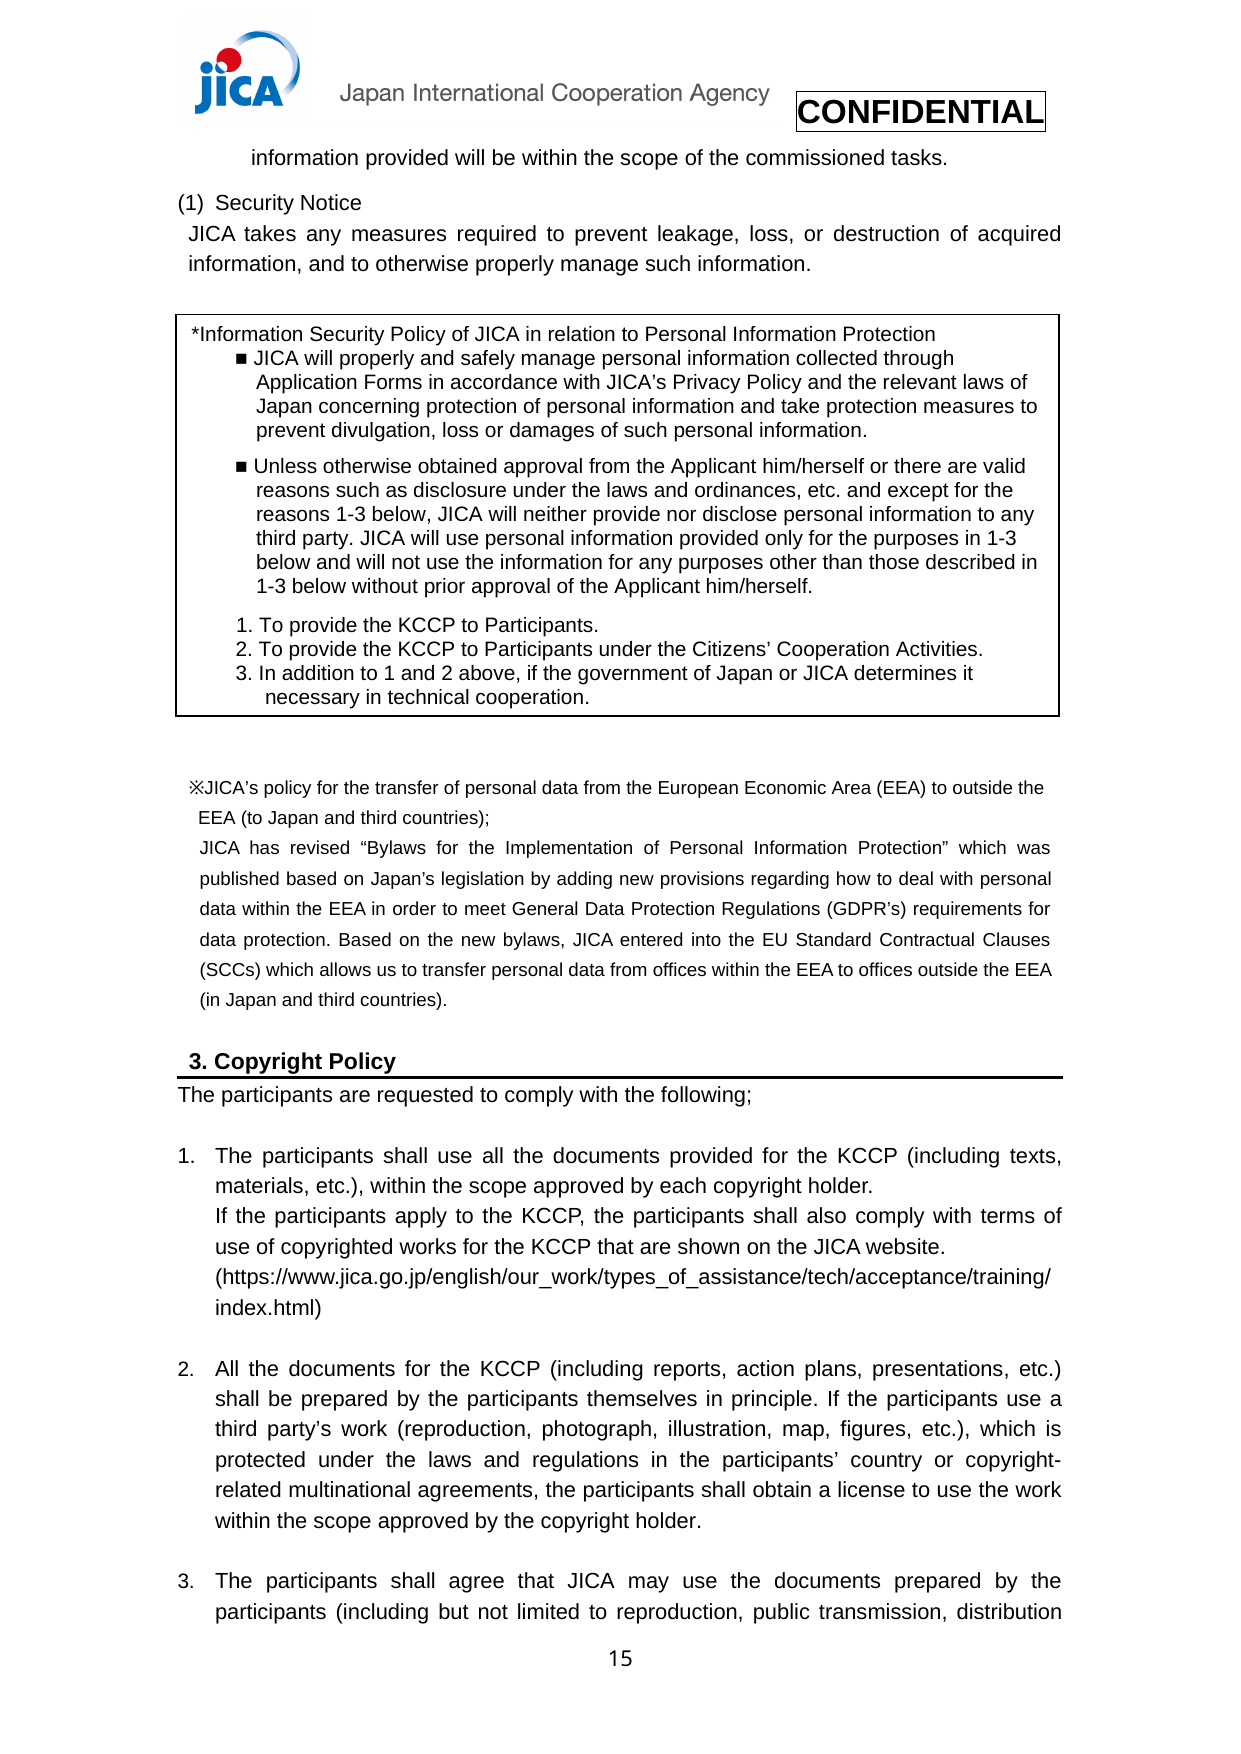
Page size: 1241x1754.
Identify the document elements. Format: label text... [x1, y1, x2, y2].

list The participants shall use all the documents provided for the KCCP (including texts, materials, etc.), within the scope approved by each copyright holder. [177, 1140, 1063, 1201]
text JICA takes any measures required to prevent leakage, loss, or destruction of acquired information, and to otherwise properly manage such information. [188, 218, 1063, 279]
list Security Notice [177, 188, 1063, 218]
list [222, 142, 1063, 172]
text If the participants apply to the KCCP, the participants shall also comply with terms of use of copyrighted works for the KCCP that are shown on the JICA website. [215, 1201, 1063, 1262]
list All the documents for the KCCP (including reports, action plans, presentations, etc.) shall be prepared by the participants themselves in principle. If the participants use a third party’s work (reproduction, photograph, illustration, map, figures, etc.), which is protected under the laws and regulations in the participants’ country or copyright-related multinational agreements, the participants shall obtain a license to use the work within the scope approved by the copyright holder. [177, 1353, 1063, 1535]
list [177, 1566, 1063, 1627]
text (https://www.jica.go.jp/english/our_work/types_of_assistance/tech/acceptance/training/index.html) [215, 1262, 1063, 1322]
text The participants are requested to comply with the following; [177, 1079, 1063, 1109]
table_header ※JICA’s policy for the transfer of personal data from the European Economic Area (EEA) to outside the EEA (to Japan and third countries); JICA has revised “Bylaws for the Implementation of Personal Information Protection” which was published based on Japan’s legislation by adding new provisions regarding how to deal with personal data within the EEA in order to meet General Data Protection Regulations (GDPR’s) requirements for data protection. Based on the new bylaws, JICA entered into the EU Standard Contractual Clauses (SCCs) which allows us to transfer personal data from offices within the EEA to offices outside the EEA (in Japan and third countries). 3. Copyright Policy [177, 772, 1063, 1076]
picture [177, 15, 789, 124]
